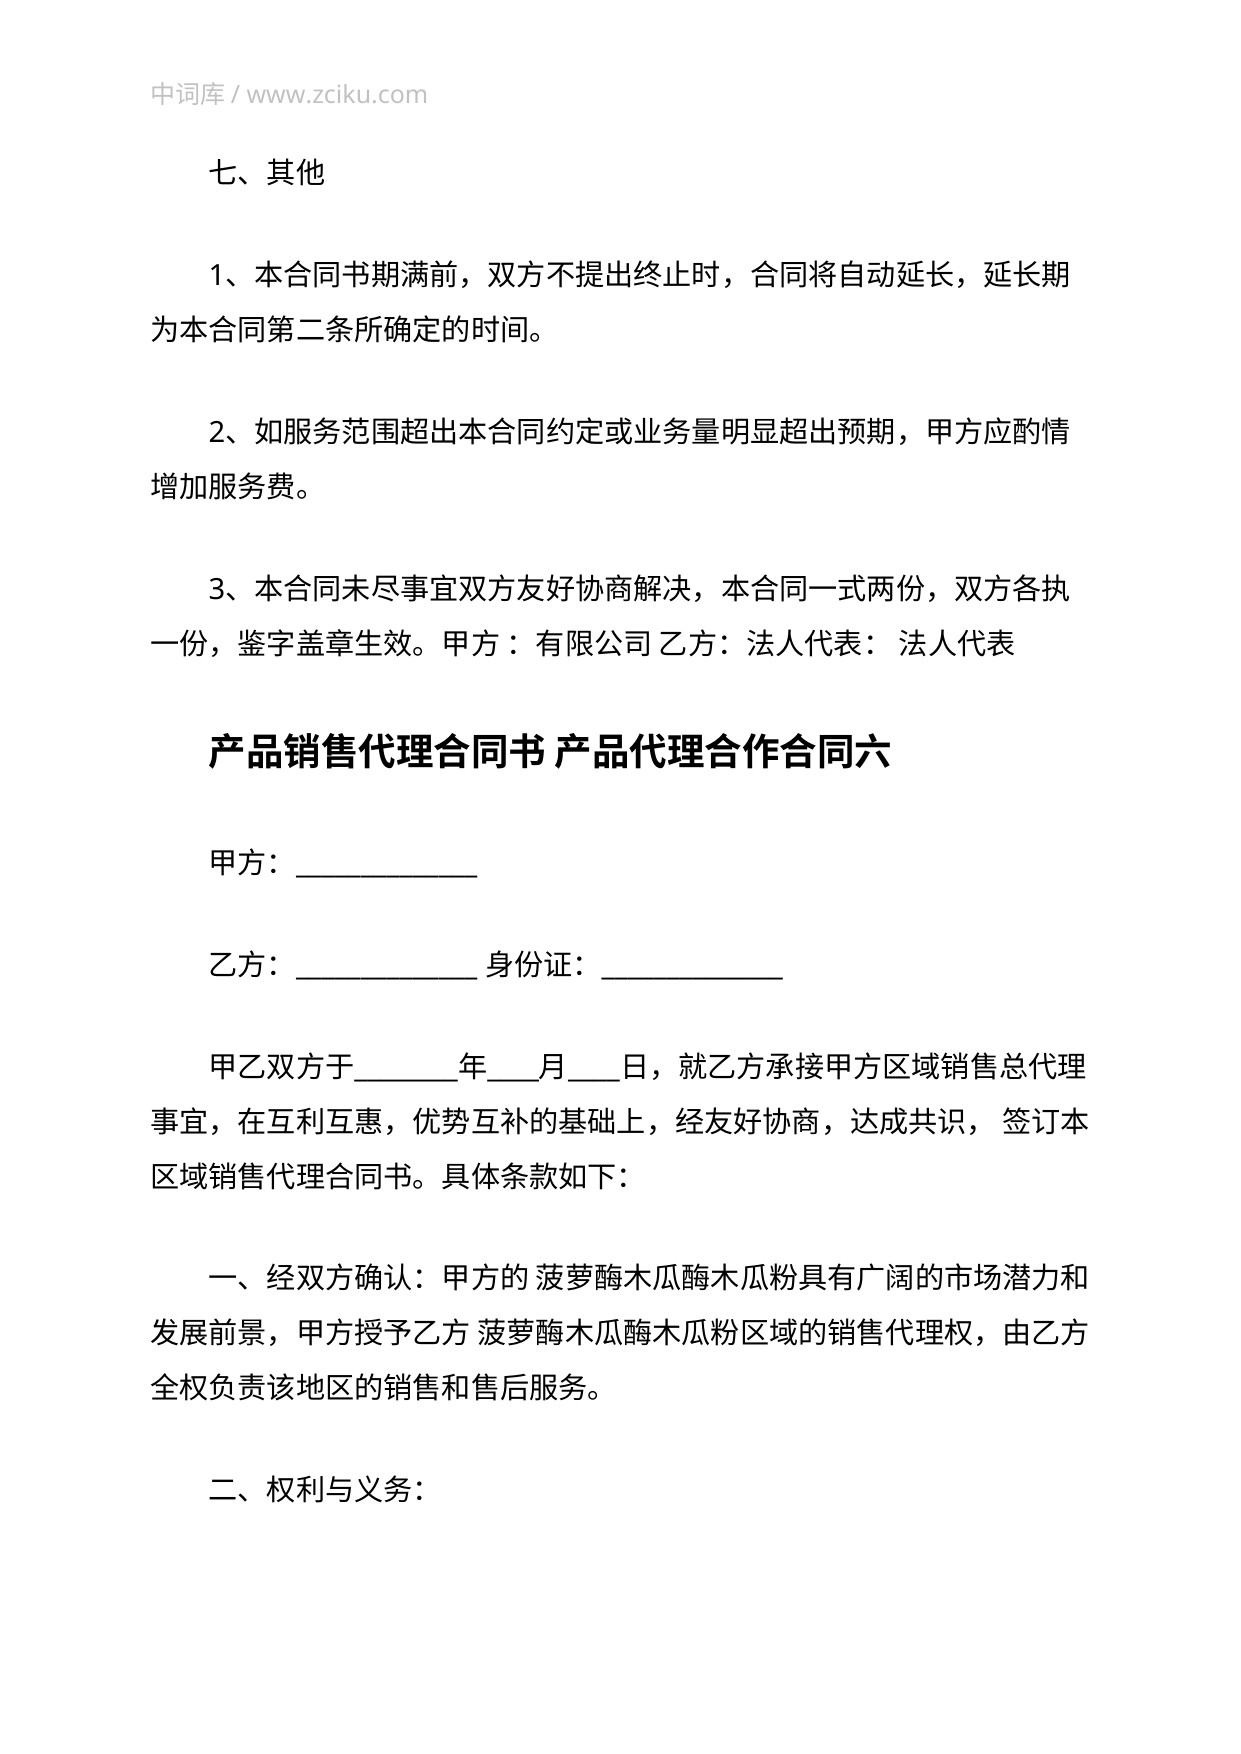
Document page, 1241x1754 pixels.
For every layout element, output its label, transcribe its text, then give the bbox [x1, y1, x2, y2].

text 二、权利与义务： [150, 1467, 1090, 1509]
text 七、其他 [150, 150, 1090, 192]
text 一、经双方确认：甲方的 菠萝酶木瓜酶木瓜粉具有广阔的市场潜力和发展前景，甲方授予乙方 菠萝酶木瓜酶木瓜粉区域的销售代理权，由乙方全权负责该地区的销售和售后服务。 [150, 1255, 1090, 1407]
text 甲方：______________ [150, 839, 1090, 882]
text 1、本合同书期满前，双方不提出终止时，合同将自动延长，延长期为本合同第二条所确定的时间。 [150, 252, 1090, 349]
text 乙方：______________ 身份证：______________ [150, 941, 1090, 984]
text 2、如服务范围超出本合同约定或业务量明显超出预期，甲方应酌情增加服务费。 [150, 408, 1090, 506]
text 甲乙双方于________年____月____日，就乙方承接甲方区域销售总代理事宜，在互利互惠，优势互补的基础上，经友好协商，达成共识， 签订本区域销售代理合同书。具体条款如下： [150, 1043, 1090, 1196]
text 3、本合同未尽事宜双方友好协商解决，本合同一式两份，双方各执一份，鉴字盖章生效。甲方 ：有限公司 乙方：法人代表： 法人代表 [150, 565, 1090, 663]
text 产品销售代理合同书 产品代理合作合同六 [150, 722, 1090, 776]
